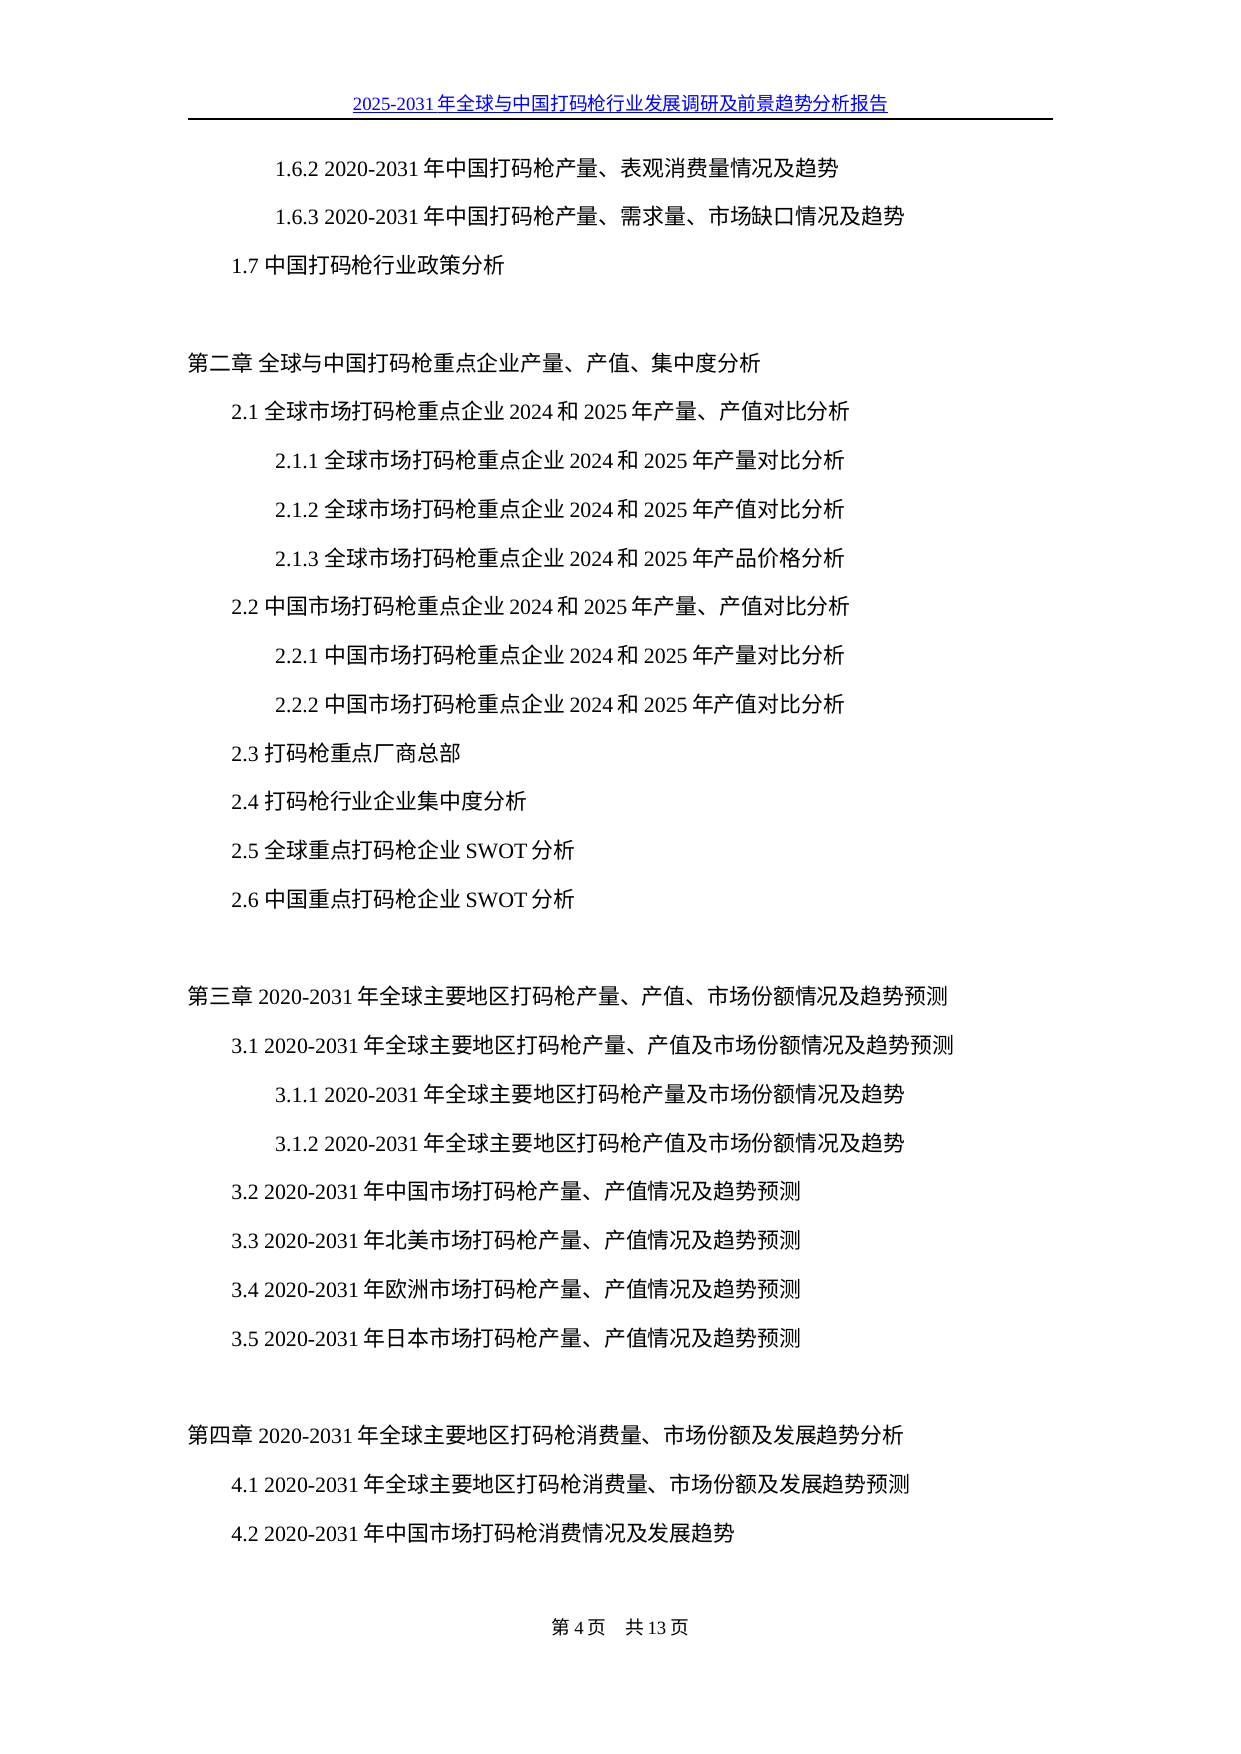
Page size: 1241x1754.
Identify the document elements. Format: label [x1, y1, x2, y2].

text [187, 150, 1053, 1548]
